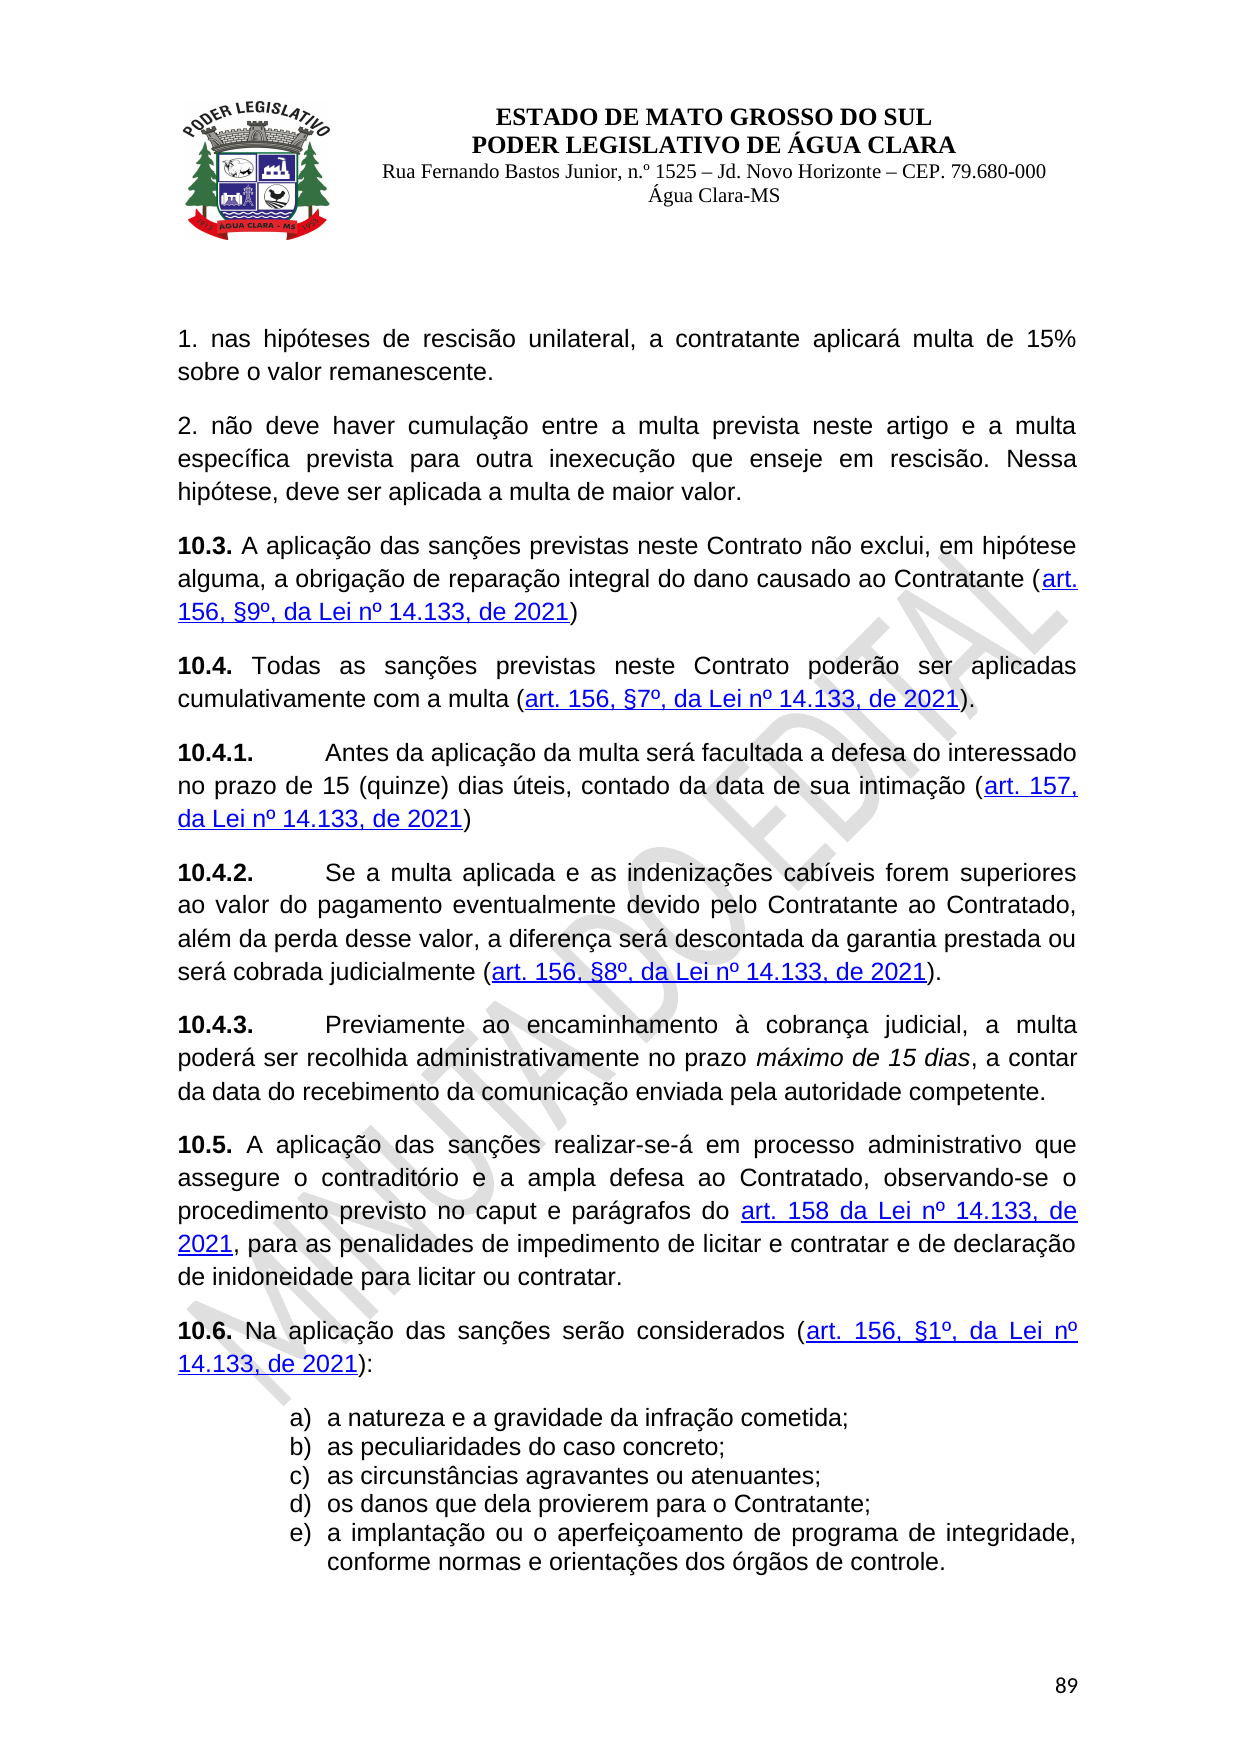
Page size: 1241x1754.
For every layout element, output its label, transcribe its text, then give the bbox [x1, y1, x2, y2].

text 2. não deve haver cumulação entre a multa prevista neste artigo e a multa específica prevista para outra inexecução que enseje em rescisão. Nessa hipótese, deve ser aplicada a multa de maior valor. [177, 411, 1078, 506]
text 10.3. A aplicação das sanções previstas neste Contrato não exclui, em hipótese alguma, a obrigação de reparação integral do dano causado ao Contratante (art. 156, §9º, da Lei nº 14.133, de 2021) [177, 531, 1078, 626]
text 10.6. Na aplicação das sanções serão considerados (art. 156, §1º, da Lei nº 14.133, de 2021): [177, 1316, 1078, 1378]
text 10.4.2. Se a multa aplicada e as indenizações cabíveis forem superiores ao valor do pagamento eventualmente devido pelo Contratante ao Contratado, além da perda desse valor, a diferença será descontada da garantia prestada ou será cobrada judicialmente (art. 156, §8º, da Lei nº 14.133, de 2021). [177, 857, 1078, 985]
text 10.4.1. Antes da aplicação da multa será facultada a defesa do interessado no prazo de 15 (quinze) dias úteis, contado da data de sua intimação (art. 157, da Lei nº 14.133, de 2021) [177, 738, 1078, 832]
text 1. nas hipóteses de rescisão unilateral, a contratante aplicará multa de 15% sobre o valor remanescente. [177, 324, 1078, 386]
text 10.5. A aplicação das sanções realizar-se-á em processo administrativo que assegure o contraditório e a ampla defesa ao Contratado, observando-se o procedimento previsto no caput e parágrafos do art. 158 da Lei nº 14.133, de 2021, para as penalidades de impedimento de licitar e contratar e de declaração de inidoneidade para licitar ou contratar. [177, 1130, 1078, 1291]
picture [182, 101, 330, 240]
list a natureza e a gravidade da infração cometida; [289, 1403, 1078, 1432]
list a implantação ou o aperfeiçoamento de programa de integridade, conforme normas e orientações dos órgãos de controle. [289, 1518, 1078, 1576]
text 10.4.3. Previamente ao encaminhamento à cobrança judicial, a multa poderá ser recolhida administrativamente no prazo máximo de 15 dias, a contar da data do recebimento da comunicação enviada pela autoridade competente. [177, 1010, 1078, 1105]
list as peculiaridades do caso concreto; [289, 1432, 1078, 1461]
text 10.4. Todas as sanções previstas neste Contrato poderão ser aplicadas cumulativamente com a multa (art. 156, §7º, da Lei nº 14.133, de 2021). [177, 651, 1078, 712]
list as circunstâncias agravantes ou atenuantes; [289, 1461, 1078, 1489]
list os danos que dela provierem para o Contratante; [289, 1489, 1078, 1518]
